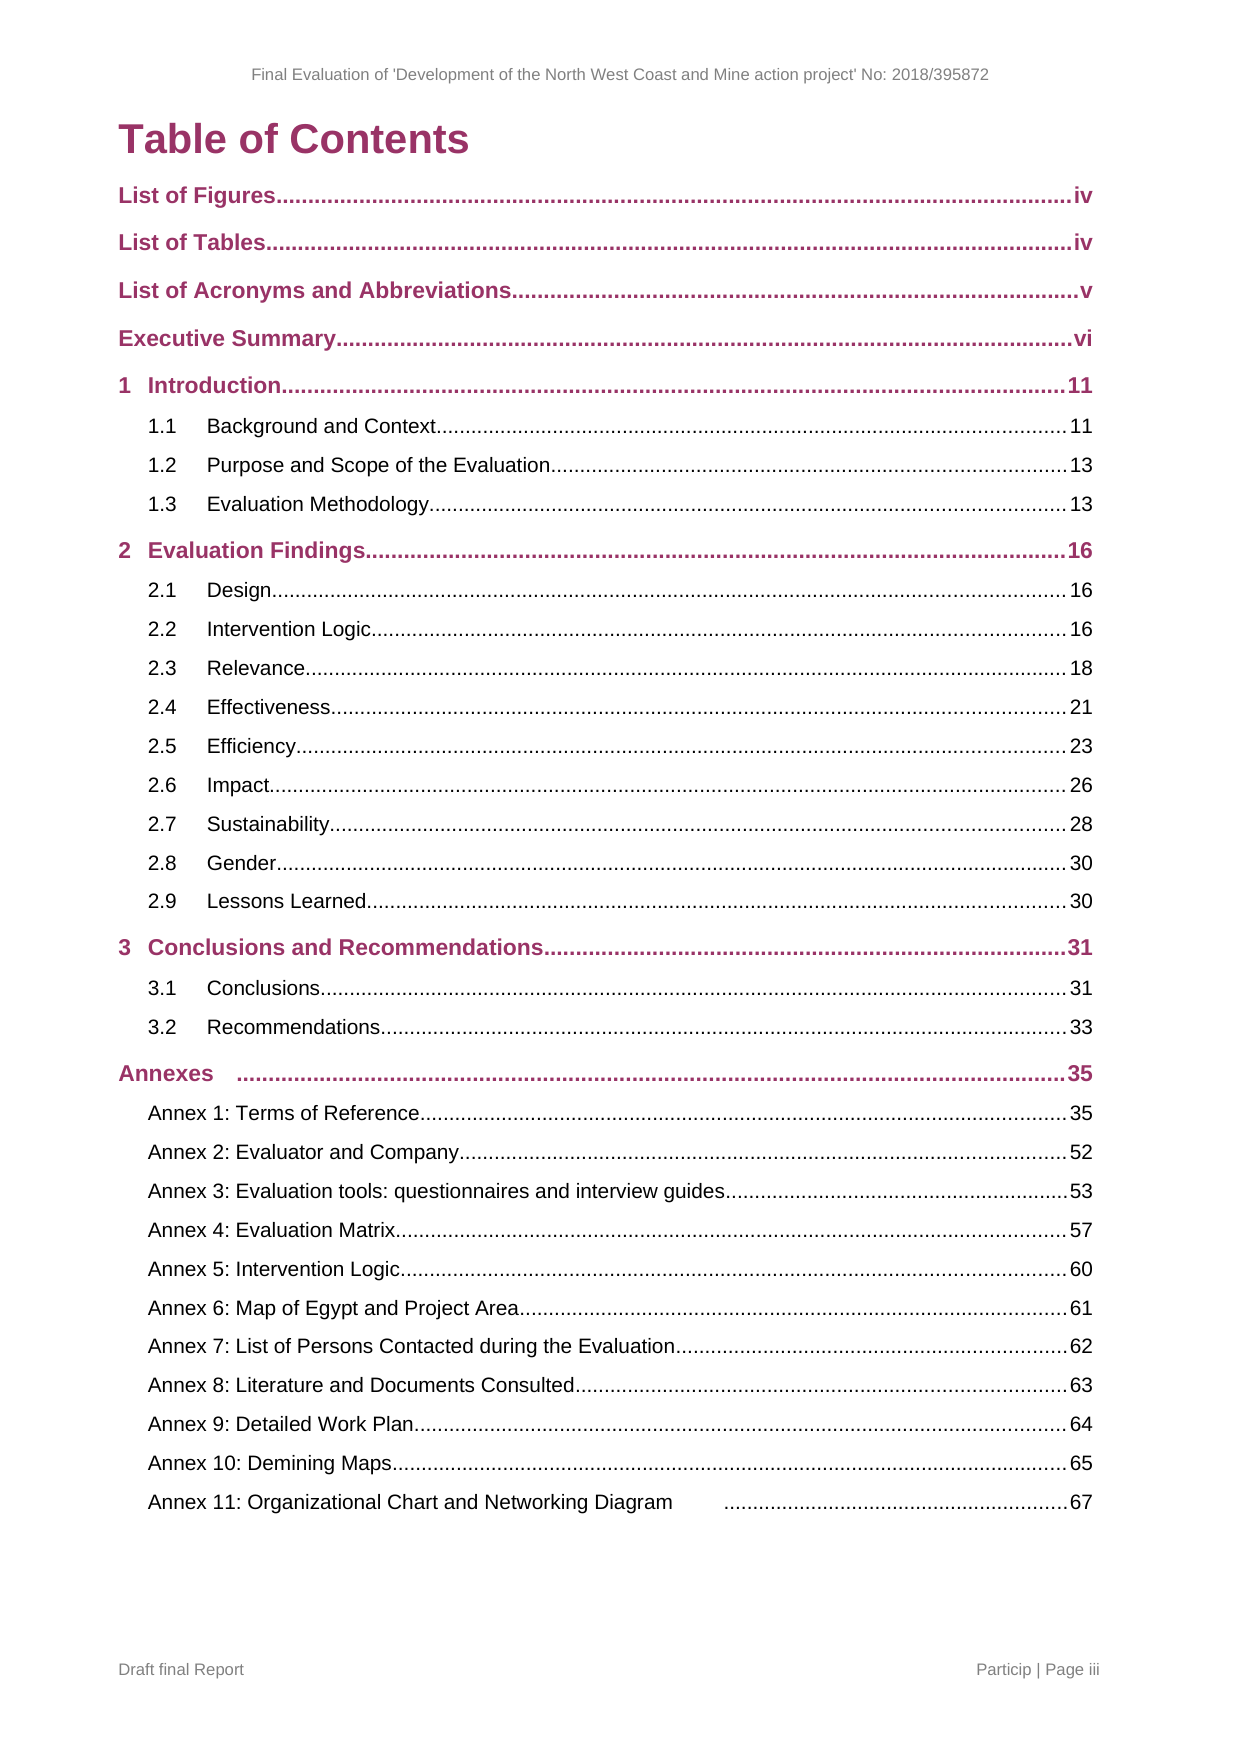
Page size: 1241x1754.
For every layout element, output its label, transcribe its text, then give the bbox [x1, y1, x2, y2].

text Annexes 35 [118, 1060, 1063, 1086]
text 3.2 Recommendations 33 [148, 1015, 1004, 1039]
text 3.1 Conclusions 31 [148, 976, 1004, 1000]
text 2.8 Gender 30 [148, 850, 1004, 874]
text Annex 5: Intervention Logic 60 [148, 1257, 1004, 1281]
text 2.9 Lessons Learned 30 [148, 889, 1004, 913]
text Annex 1: Terms of Reference 35 [148, 1101, 1004, 1125]
text 1 Introduction 11 [118, 372, 1063, 399]
text Annex 2: Evaluator and Company 52 [148, 1140, 1004, 1164]
text Annex 11: Organizational Chart and Networking Diagram 67 [148, 1490, 1004, 1514]
text Annex 4: Evaluation Matrix 57 [148, 1218, 1004, 1242]
text 2.3 Relevance 18 [148, 656, 1004, 680]
text List of Figures iv [118, 182, 1063, 208]
text 2.7 Sustainability 28 [148, 811, 1004, 835]
text Annex 10: Demining Maps 65 [148, 1451, 1004, 1475]
text 3 Conclusions and Recommendations 31 [118, 934, 1063, 961]
text Table of Contents [118, 115, 1122, 163]
text 2.1 Design 16 [148, 578, 1004, 602]
text 2.6 Impact 26 [148, 773, 1004, 797]
text 2.2 Intervention Logic 16 [148, 617, 1004, 641]
text Annex 7: List of Persons Contacted during the Evaluation 62 [148, 1334, 1004, 1358]
text 1.1 Background and Context 11 [148, 414, 1004, 438]
text 1.3 Evaluation Methodology 13 [148, 492, 1004, 516]
text Annex 8: Literature and Documents Consulted 63 [148, 1373, 1004, 1397]
text Annex 3: Evaluation tools: questionnaires and interview guides 53 [148, 1179, 1004, 1203]
text Annex 9: Detailed Work Plan 64 [148, 1412, 1004, 1436]
text 2 Evaluation Findings 16 [118, 537, 1063, 563]
text 2.5 Efficiency 23 [148, 734, 1004, 758]
text 2.4 Effectiveness 21 [148, 695, 1004, 719]
text List of Acronyms and Abbreviations v [118, 277, 1063, 303]
text Annex 6: Map of Egypt and Project Area 61 [148, 1296, 1004, 1319]
text Executive Summary vi [118, 325, 1063, 351]
text List of Tables iv [118, 229, 1063, 256]
text 1.2 Purpose and Scope of the Evaluation 13 [148, 453, 1004, 477]
